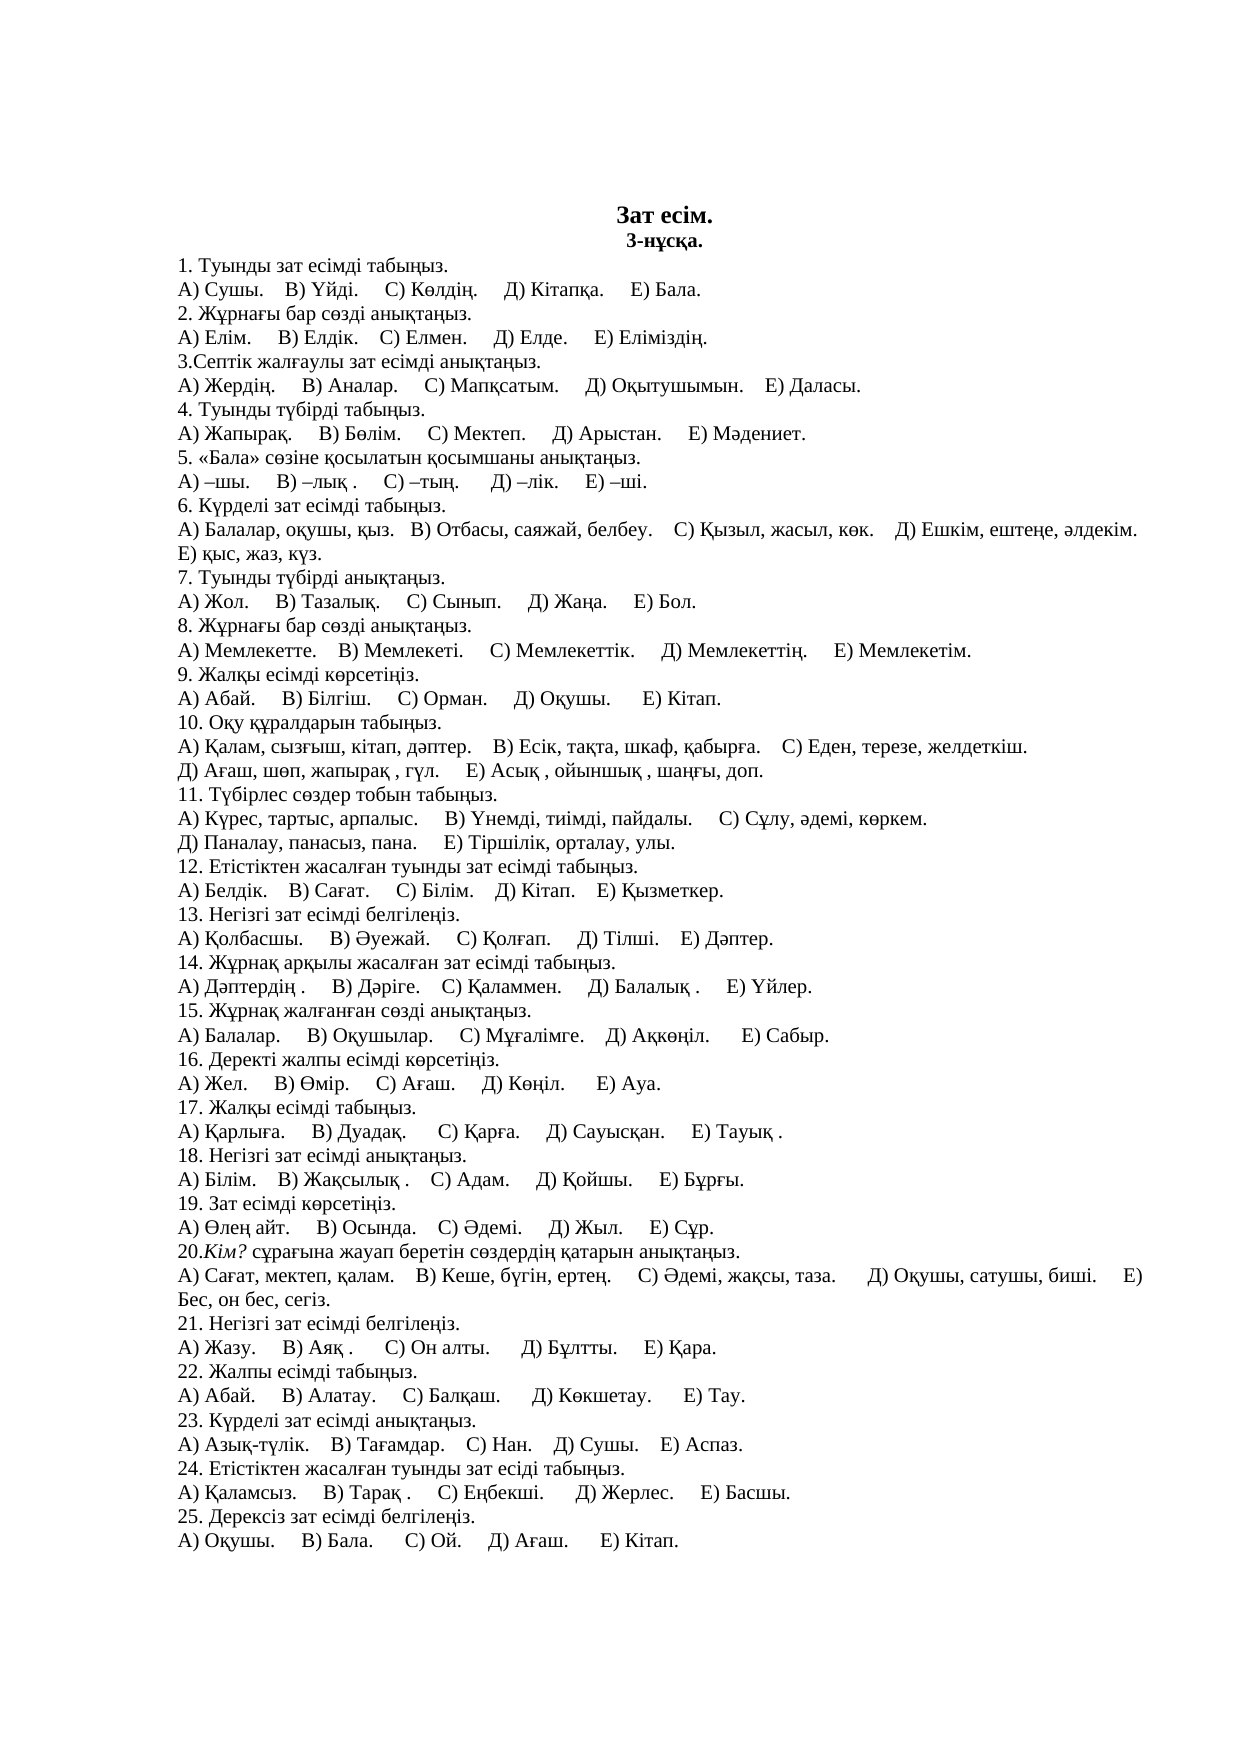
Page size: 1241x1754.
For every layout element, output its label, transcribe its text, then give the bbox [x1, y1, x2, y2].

text А) Қарлыға. В) Дуадақ. С) Қарға. Д) Сауысқан. Е) Тауық . [177, 1119, 1152, 1143]
text А) Қаламсыз. В) Тарақ . С) Еңбекші. Д) Жерлес. Е) Басшы. [177, 1480, 1152, 1504]
text 20.Кім? сұрағына жауап беретін сөздердің қатарын анықтаңыз. [177, 1239, 1152, 1263]
text 19. Зат есімді көрсетіңіз. [177, 1191, 1152, 1215]
text Д) Ағаш, шөп, жапырақ , гүл. Е) Асық , ойыншық , шаңғы, доп. [177, 758, 1152, 782]
text 4. Туынды түбірді табыңыз. [177, 397, 1152, 421]
text А) Жел. В) Өмір. С) Ағаш. Д) Көңіл. Е) Ауа. [177, 1071, 1152, 1095]
text 14. Жұрнақ арқылы жасалған зат есімді табыңыз. [177, 950, 1152, 974]
text 7. Туынды түбірді анықтаңыз. [177, 565, 1152, 589]
text 16. Деректі жалпы есімді көрсетіңіз. [177, 1047, 1152, 1071]
text 6. Күрделі зат есімді табыңыз. [177, 493, 1152, 517]
text А) Балалар. В) Оқушылар. С) Мұғалімге. Д) Ақкөңіл. Е) Сабыр. [177, 1022, 1152, 1047]
text А) Қолбасшы. В) Әуежай. С) Қолғап. Д) Тілші. Е) Дәптер. [177, 926, 1152, 950]
text А) Жол. В) Тазалық. С) Сынып. Д) Жаңа. Е) Бол. [177, 589, 1152, 613]
text А) Жазу. В) Аяқ . С) Он алты. Д) Бұлтты. Е) Қара. [177, 1335, 1152, 1359]
text 1. Туынды зат есімді табыңыз. [177, 252, 1152, 277]
text А) Белдік. В) Сағат. С) Білім. Д) Кітап. Е) Қызметкер. [177, 878, 1152, 902]
text А) Өлең айт. В) Осында. С) Әдемі. Д) Жыл. Е) Сұр. [177, 1215, 1152, 1239]
text 3.Септік жалғаулы зат есімді анықтаңыз. [177, 349, 1152, 373]
text А) –шы. В) –лық . С) –тың. Д) –лік. Е) –ші. [177, 469, 1152, 493]
text А) Күрес, тартыс, арпалыс. В) Үнемді, тиімді, пайдалы. С) Сұлу, әдемі, көркем. [177, 806, 1152, 830]
text 23. Күрделі зат есімді анықтаңыз. [177, 1407, 1152, 1432]
text 10. Оқу құралдарын табыңыз. [177, 710, 1152, 734]
text 13. Негізгі зат есімді белгілеңіз. [177, 902, 1152, 926]
text 18. Негізгі зат есімді анықтаңыз. [177, 1143, 1152, 1167]
text 21. Негізгі зат есімді белгілеңіз. [177, 1311, 1152, 1335]
text А) Азық-түлік. В) Тағамдар. С) Нан. Д) Сушы. Е) Аспаз. [177, 1432, 1152, 1456]
text 17. Жалқы есімді табыңыз. [177, 1095, 1152, 1119]
text 5. «Бала» сөзіне қосылатын қосымшаны анықтаңыз. [177, 445, 1152, 469]
text А) Мемлекетте. В) Мемлекеті. С) Мемлекеттік. Д) Мемлекеттің. Е) Мемлекетім. [177, 637, 1152, 662]
text Зат есім. [177, 200, 1152, 228]
text А) Дәптердің . В) Дәріге. С) Қаламмен. Д) Балалық . Е) Үйлер. [177, 974, 1152, 998]
text А) Жапырақ. В) Бөлім. С) Мектеп. Д) Арыстан. Е) Мәдениет. [177, 421, 1152, 445]
text 24. Етістіктен жасалған туынды зат есіді табыңыз. [177, 1456, 1152, 1480]
text 8. Жұрнағы бар сөзді анықтаңыз. [177, 613, 1152, 637]
text А) Жердің. В) Аналар. С) Мапқсатым. Д) Оқытушымын. Е) Даласы. [177, 373, 1152, 397]
text А) Елім. В) Елдік. С) Елмен. Д) Елде. Е) Еліміздің. [177, 325, 1152, 349]
text 25. Дерексіз зат есімді белгілеңіз. [177, 1504, 1152, 1528]
text Д) Паналау, панасыз, пана. Е) Тіршілік, орталау, улы. [177, 830, 1152, 854]
text А) Абай. В) Білгіш. С) Орман. Д) Оқушы. Е) Кітап. [177, 686, 1152, 710]
text А) Балалар, оқушы, қыз. В) Отбасы, саяжай, белбеу. С) Қызыл, жасыл, көк. Д) Ешкім, ештеңе, әлдекім. Е) қыс, жаз, күз. [177, 517, 1152, 565]
text А) Сағат, мектеп, қалам. В) Кеше, бүгін, ертең. С) Әдемі, жақсы, таза. Д) Оқушы, сатушы, биші. Е) Бес, он бес, сегіз. [177, 1263, 1152, 1311]
text 3-нұсқа. [177, 228, 1152, 252]
text А) Абай. В) Алатау. С) Балқаш. Д) Көкшетау. Е) Тау. [177, 1383, 1152, 1407]
text А) Білім. В) Жақсылық . С) Адам. Д) Қойшы. Е) Бұрғы. [177, 1167, 1152, 1191]
text 15. Жұрнақ жалғанған сөзді анықтаңыз. [177, 998, 1152, 1022]
text А) Қалам, сызғыш, кітап, дәптер. В) Есік, тақта, шкаф, қабырға. С) Еден, терезе, желдеткіш. [177, 734, 1152, 758]
text 2. Жұрнағы бар сөзді анықтаңыз. [177, 301, 1152, 325]
text 11. Түбірлес сөздер тобын табыңыз. [177, 782, 1152, 806]
text А) Сушы. В) Үйді. С) Көлдің. Д) Кітапқа. Е) Бала. [177, 277, 1152, 301]
text 22. Жалпы есімді табыңыз. [177, 1359, 1152, 1383]
text 9. Жалқы есімді көрсетіңіз. [177, 662, 1152, 686]
text 12. Етістіктен жасалған туынды зат есімді табыңыз. [177, 854, 1152, 878]
text А) Оқушы. В) Бала. С) Ой. Д) Ағаш. Е) Кітап. [177, 1528, 1152, 1552]
